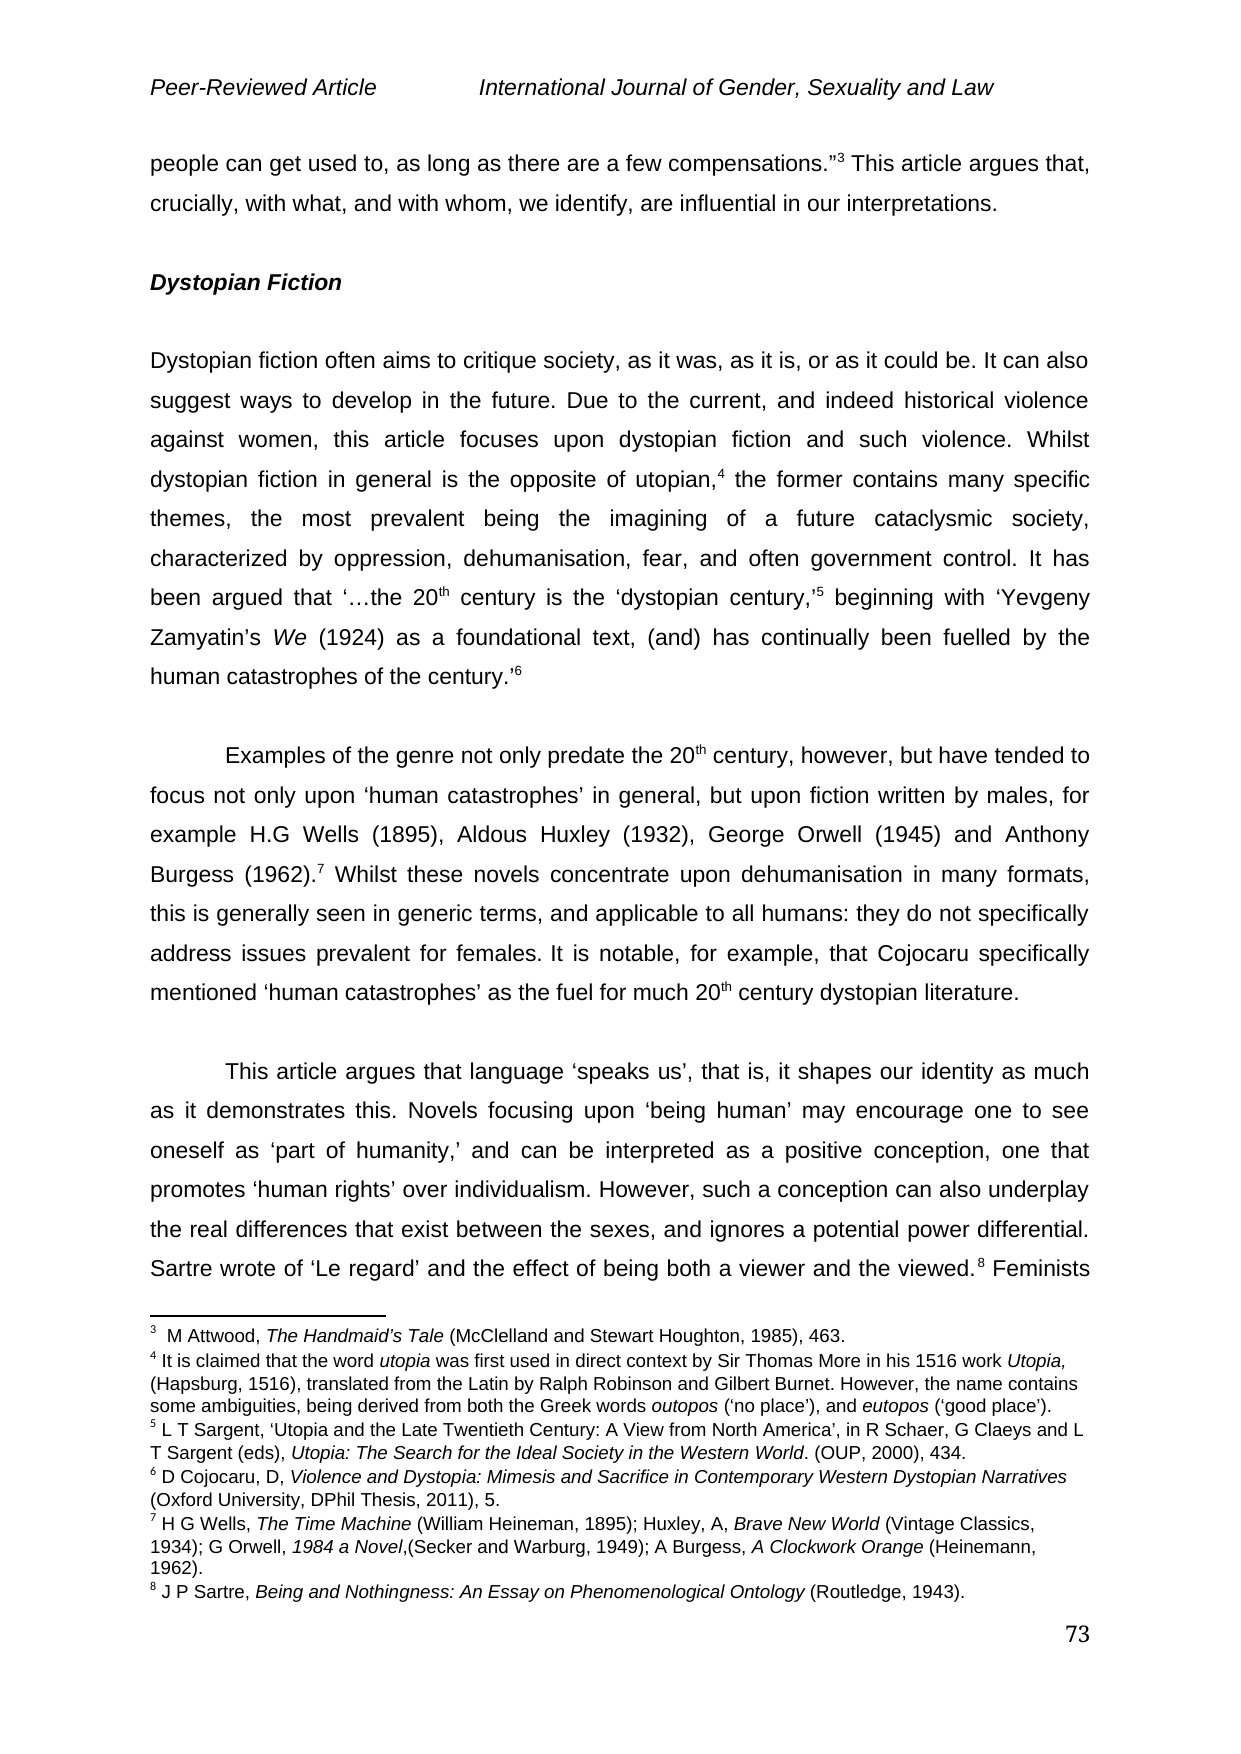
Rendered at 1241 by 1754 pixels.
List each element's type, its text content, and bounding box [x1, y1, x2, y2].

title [150, 1058, 1090, 1282]
title Examples of the genre not only predate the 20th century, however, but have tended to focus not only upon ‘human catastrophes’ in general, but upon fiction written by males, for example H.G Wells (1895), Aldous Huxley (1932), George Orwell (1945) and Anthony Burgess (1962). Whilst these novels concentrate upon dehumanisation in many formats, this is generally seen in generic terms, and applicable to all humans: they do not specifically address issues prevalent for females. It is notable, for example, that Cojocaru specifically mentioned ‘human catastrophes’ as the fuel for much 20th century dystopian literature. [150, 742, 1090, 1005]
title Dystopian Fiction [150, 268, 1090, 295]
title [150, 150, 1090, 216]
title Dystopian fiction often aims to critique society, as it was, as it is, or as it could be. It can also suggest ways to develop in the future. Due to the current, and indeed historical violence against women, this article focuses upon dystopian fiction and such violence. Whilst dystopian fiction in general is the opposite of utopian, the former contains many specific themes, the most prevalent being the imagining of a future cataclysmic society, characterized by oppression, dehumanisation, fear, and often government control. It has been argued that ‘…the 20th century is the ‘dystopian century,’ beginning with ‘Yevgeny Zamyatin’s We (1924) as a foundational text, (and) has continually been fuelled by the human catastrophes of the century.’ [150, 347, 1090, 689]
